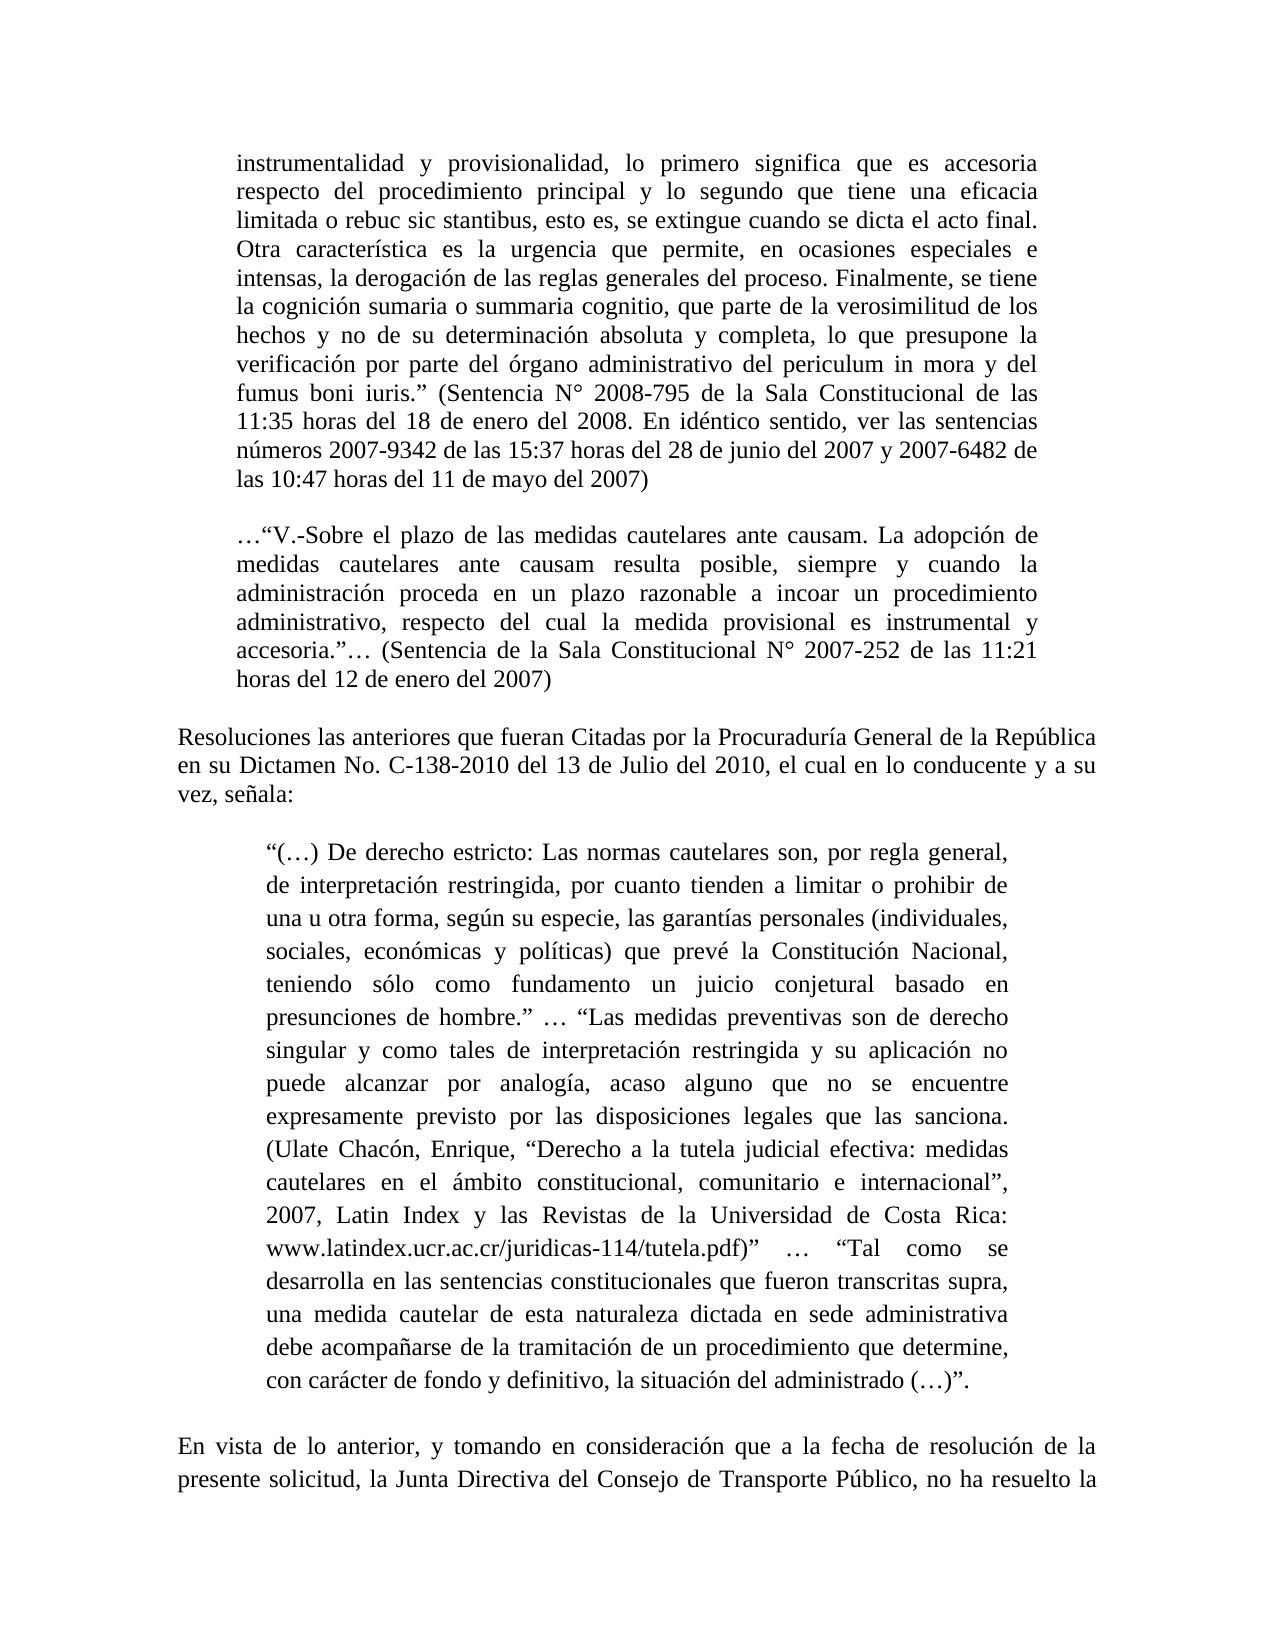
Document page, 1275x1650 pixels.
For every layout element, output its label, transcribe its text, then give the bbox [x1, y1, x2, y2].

text Resoluciones las anteriores que fueran Citadas por la Procuraduría General de la República en su Dictamen No. C-138-2010 del 13 de Julio del 2010, el cual en lo conducente y a su vez, señala: [177, 722, 1098, 808]
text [177, 1431, 1098, 1493]
text “(…) De derecho estricto: Las normas cautelares son, por regla general, de interpretación restringida, por cuanto tienden a limitar o prohibir de una u otra forma, según su especie, las garantías personales (individuales, sociales, económicas y políticas) que prevé la Constitución Nacional, teniendo sólo como fundamento un juicio conjetural basado en presunciones de hombre.” … “Las medidas preventivas son de derecho singular y como tales de interpretación restringida y su aplicación no puede alcanzar por analogía, acaso alguno que no se encuentre expresamente previsto por las disposiciones legales que las sanciona. (Ulate Chacón, Enrique, “Derecho a la tutela judicial efectiva: medidas cautelares en el ámbito constitucional, comunitario e internacional”, 2007, Latin Index y las Revistas de la Universidad de Costa Rica: www.latindex.ucr.ac.cr/juridicas-114/tutela.pdf)” … “Tal como se desarrolla en las sentencias constitucionales que fueron transcritas supra, una medida cautelar de esta naturaleza dictada en sede administrativa debe acompañarse de la tramitación de un procedimiento que determine, con carácter de fondo y definitivo, la situación del administrado (…)”. [266, 837, 1009, 1394]
text …“V.-Sobre el plazo de las medidas cautelares ante causam. La adopción de medidas cautelares ante causam resulta posible, siempre y cuando la administración proceda en un plazo razonable a incoar un procedimiento administrativo, respecto del cual la medida provisional es instrumental y accesoria.”… (Sentencia de la Sala Constitucional N° 2007-252 de las 11:21 horas del 12 de enero del 2007) [236, 521, 1039, 693]
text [236, 148, 1039, 493]
